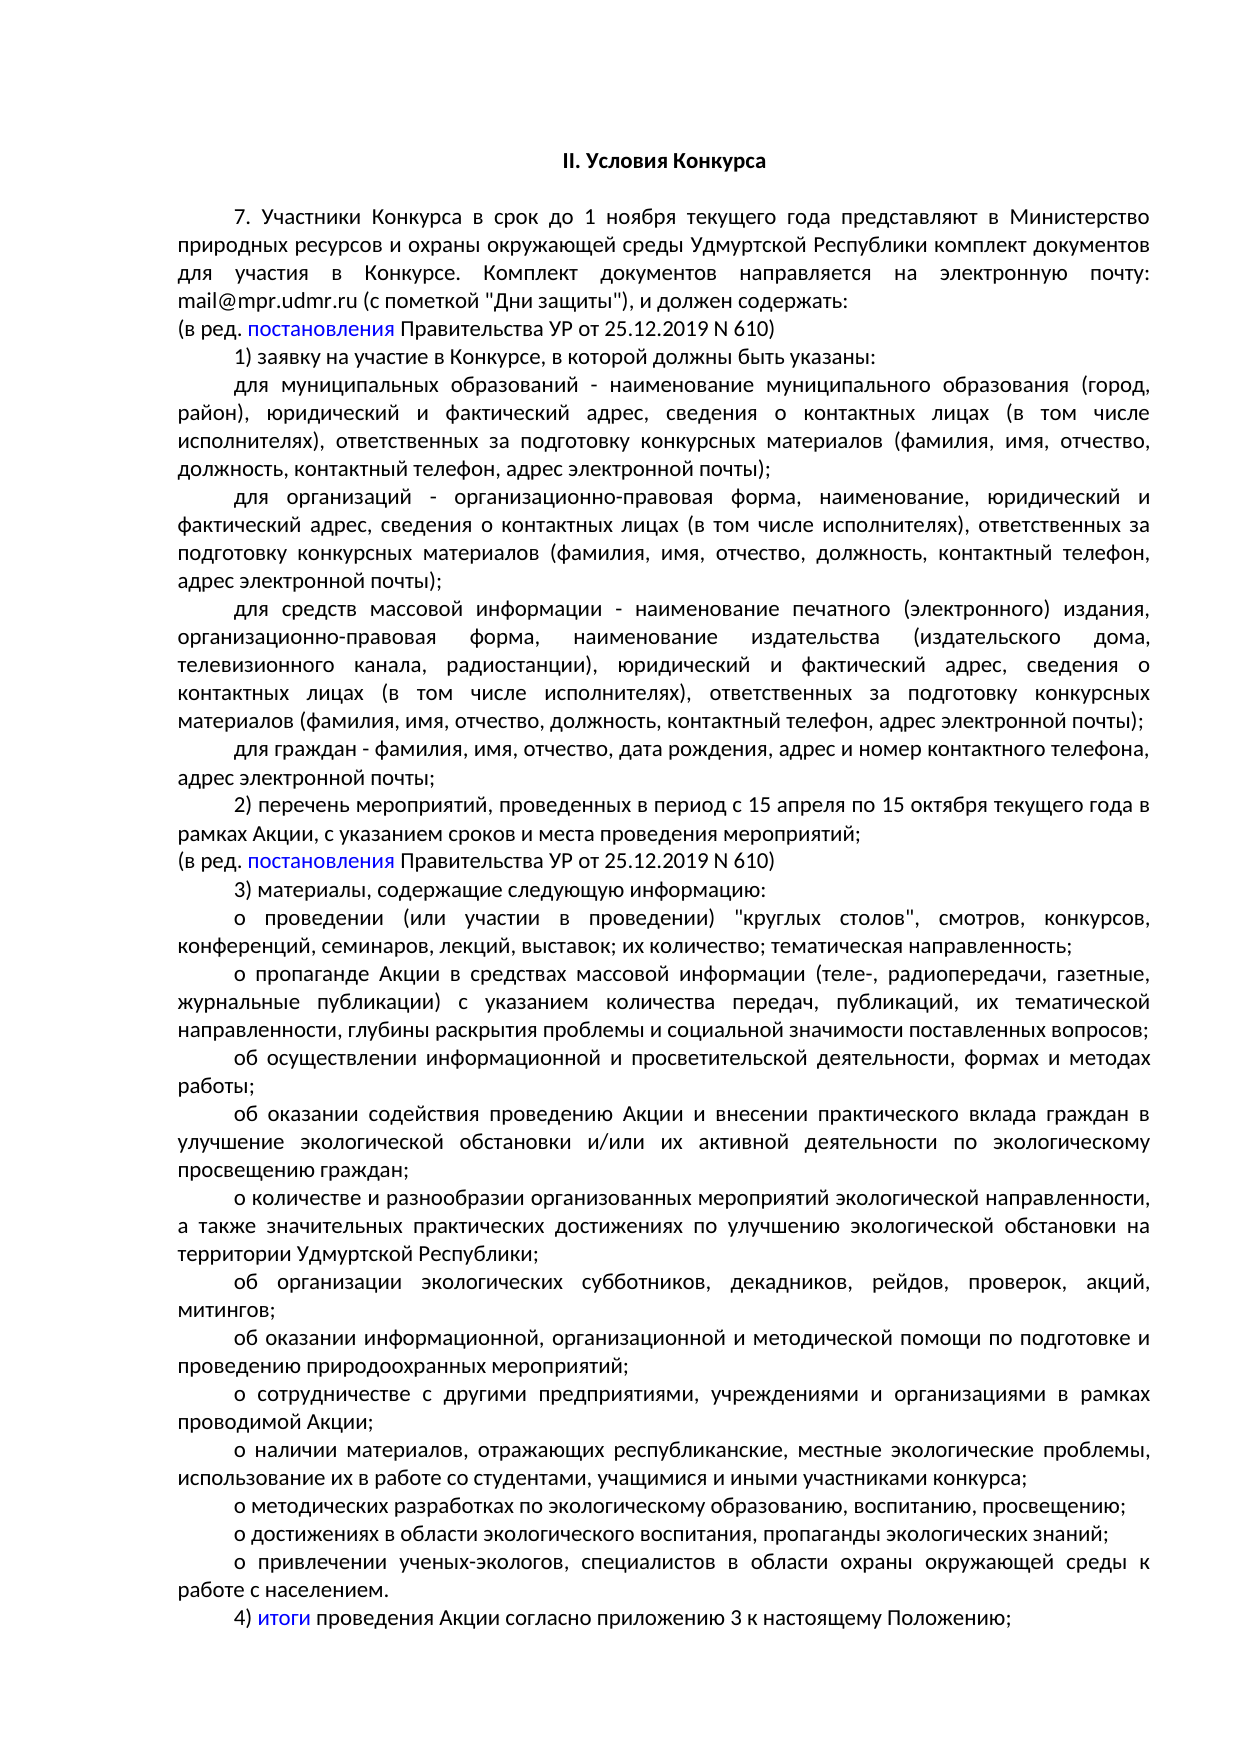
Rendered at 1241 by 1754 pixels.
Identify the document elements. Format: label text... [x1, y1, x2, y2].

text об оказании содействия проведению Акции и внесении практического вклада граждан в улучшение экологической обстановки и/или их активной деятельности по экологическому просвещению граждан; [177, 1099, 1152, 1183]
text об осуществлении информационной и просветительской деятельности, формах и методах работы; [177, 1043, 1152, 1099]
text о количестве и разнообразии организованных мероприятий экологической направленности, а также значительных практических достижениях по улучшению экологической обстановки на территории Удмуртской Республики; [177, 1183, 1152, 1267]
text о пропаганде Акции в средствах массовой информации (теле-, радиопередачи, газетные, журнальные публикации) с указанием количества передач, публикаций, их тематической направленности, глубины раскрытия проблемы и социальной значимости поставленных вопросов; [177, 959, 1152, 1043]
text 2) перечень мероприятий, проведенных в период с 15 апреля по 15 октября текущего года в рамках Акции, с указанием сроков и места проведения мероприятий; [177, 791, 1152, 847]
text об организации экологических субботников, декадников, рейдов, проверок, акций, митингов; [177, 1267, 1152, 1323]
text для организаций - организационно-правовая форма, наименование, юридический и фактический адрес, сведения о контактных лицах (в том числе исполнителях), ответственных за подготовку конкурсных материалов (фамилия, имя, отчество, должность, контактный телефон, адрес электронной почты); [177, 482, 1152, 594]
text (в ред. постановления Правительства УР от 25.12.2019 N 610) [177, 314, 1152, 342]
text о проведении (или участии в проведении) "круглых столов", смотров, конкурсов, конференций, семинаров, лекций, выставок; их количество; тематическая направленность; [177, 903, 1152, 959]
text для средств массовой информации - наименование печатного (электронного) издания, организационно-правовая форма, наименование издательства (издательского дома, телевизионного канала, радиостанции), юридический и фактический адрес, сведения о контактных лицах (в том числе исполнителях), ответственных за подготовку конкурсных материалов (фамилия, имя, отчество, должность, контактный телефон, адрес электронной почты); [177, 594, 1152, 734]
text для граждан - фамилия, имя, отчество, дата рождения, адрес и номер контактного телефона, адрес электронной почты; [177, 734, 1152, 791]
text о привлечении ученых-экологов, специалистов в области охраны окружающей среды к работе с населением. [177, 1547, 1152, 1603]
text для муниципальных образований - наименование муниципального образования (город, район), юридический и фактический адрес, сведения о контактных лицах (в том числе исполнителях), ответственных за подготовку конкурсных материалов (фамилия, имя, отчество, должность, контактный телефон, адрес электронной почты); [177, 370, 1152, 482]
text (в ред. постановления Правительства УР от 25.12.2019 N 610) [177, 847, 1152, 875]
text о методических разработках по экологическому образованию, воспитанию, просвещению; [177, 1491, 1152, 1519]
text об оказании информационной, организационной и методической помощи по подготовке и проведению природоохранных мероприятий; [177, 1323, 1152, 1379]
text 1) заявку на участие в Конкурсе, в которой должны быть указаны: [177, 342, 1152, 370]
text 3) материалы, содержащие следующую информацию: [177, 875, 1152, 903]
text о сотрудничестве с другими предприятиями, учреждениями и организациями в рамках проводимой Акции; [177, 1379, 1152, 1435]
text 7. Участники Конкурса в срок до 1 ноября текущего года представляют в Министерство природных ресурсов и охраны окружающей среды Удмуртской Республики комплект документов для участия в Конкурсе. Комплект документов направляется на электронную почту: mail@mpr.udmr.ru (с пометкой "Дни защиты"), и должен содержать: [177, 202, 1152, 314]
text о достижениях в области экологического воспитания, пропаганды экологических знаний; [177, 1519, 1152, 1547]
text о наличии материалов, отражающих республиканские, местные экологические проблемы, использование их в работе со студентами, учащимися и иными участниками конкурса; [177, 1435, 1152, 1491]
text 4) итоги проведения Акции согласно приложению 3 к настоящему Положению; [177, 1603, 1152, 1631]
title II. Условия Конкурса [177, 146, 1152, 174]
